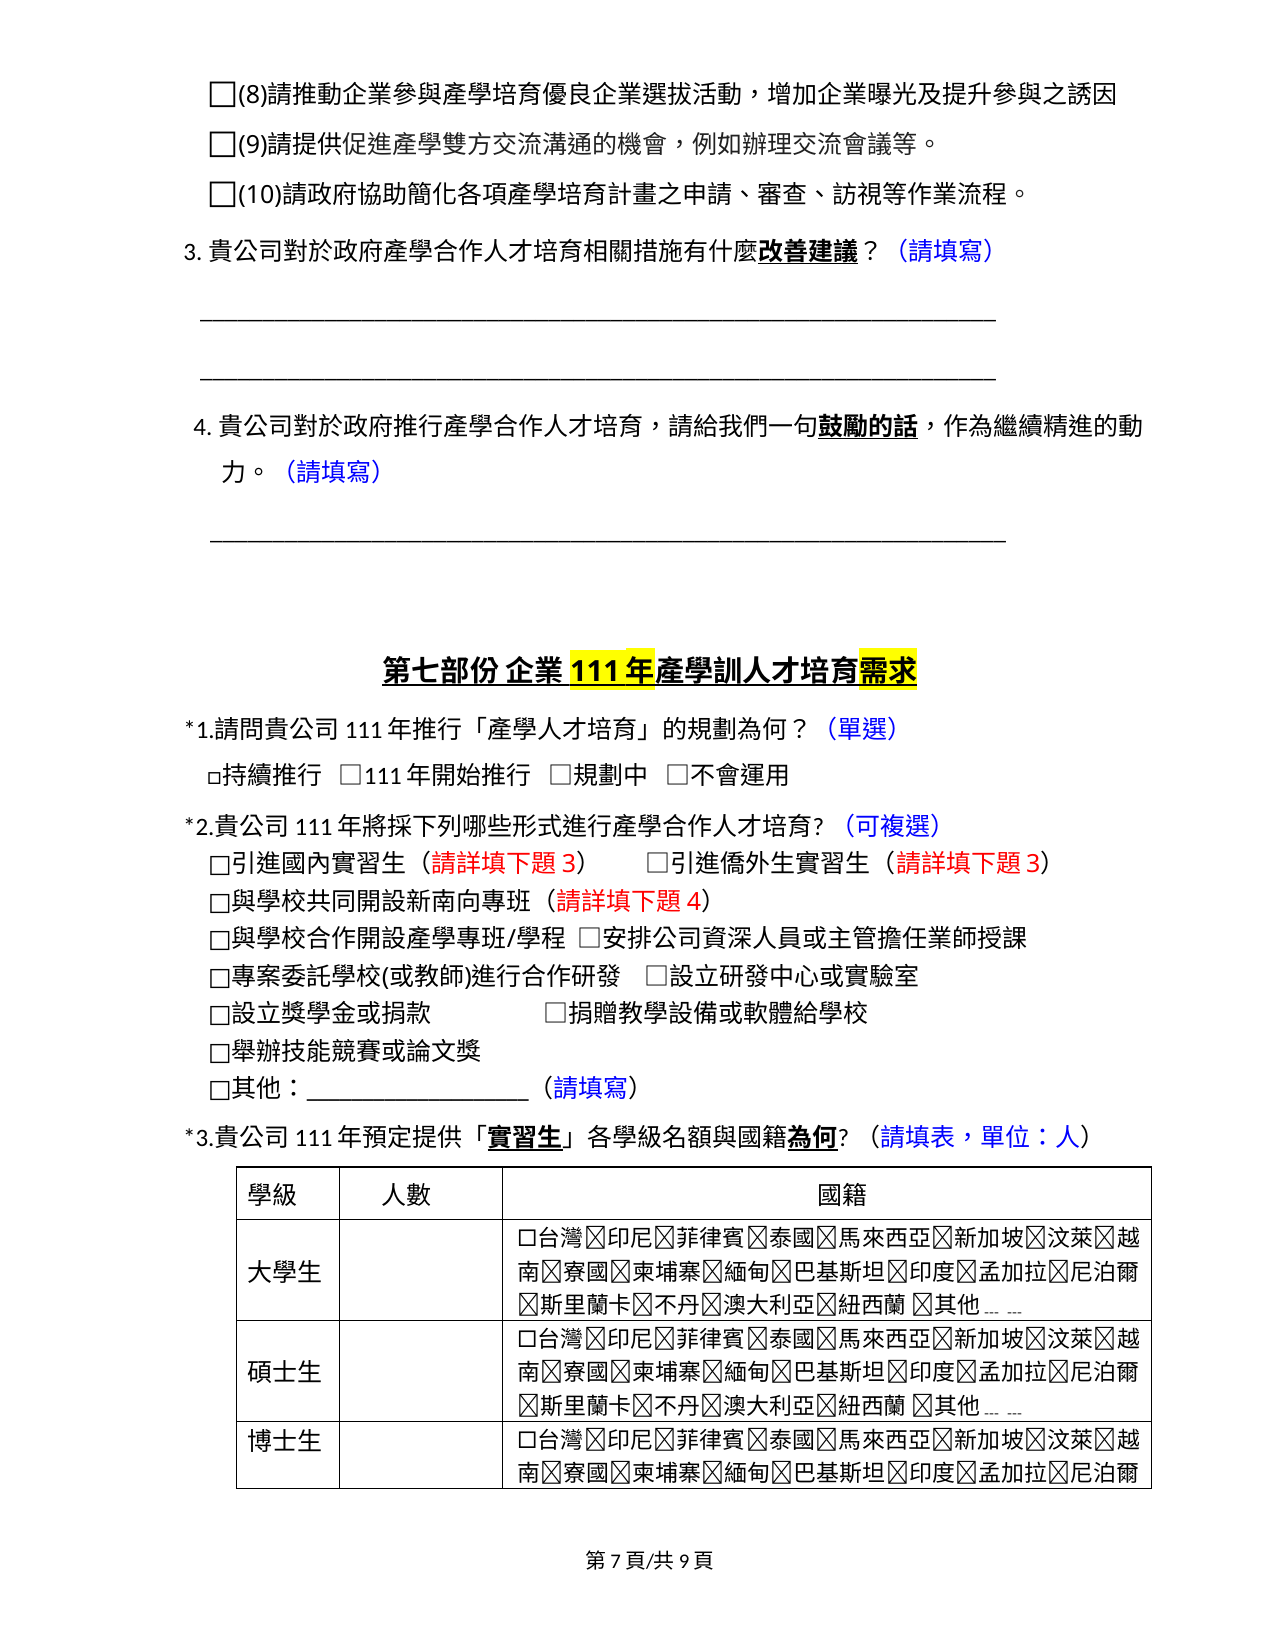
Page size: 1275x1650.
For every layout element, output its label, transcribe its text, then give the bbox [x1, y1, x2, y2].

list ________________________________________________________________ [183, 282, 1167, 328]
table_cell [340, 1321, 502, 1421]
table_cell [340, 1220, 502, 1320]
list □(8)請推動企業參與產學培育優良企業選拔活動，增加企業曝光及提升參與之誘因 [207, 74, 1167, 111]
list □持續推行 □111年開始推行 □規劃中 □不會運用 [183, 748, 1167, 794]
list □舉辦技能競賽或論文獎 [208, 1030, 1167, 1068]
list □設立獎學金或捐款 □捐贈教學設備或軟體給學校 [208, 993, 1167, 1030]
text 第七部份 企業111年產學訓人才培育需求 [133, 647, 1167, 690]
table_cell 碩士生 [237, 1321, 339, 1421]
list □與學校共同開設新南向專班（請詳填下題4） [208, 880, 1167, 918]
table_cell 博士生 [237, 1422, 339, 1488]
table_header 學級 [237, 1168, 339, 1219]
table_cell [503, 1422, 1151, 1488]
table_header 國籍 [503, 1168, 1151, 1219]
table_cell 大學生 [237, 1220, 339, 1320]
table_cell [503, 1220, 1151, 1320]
list □(9)請提供促進產學雙方交流溝通的機會，例如辦理交流會議等。 [207, 124, 1167, 161]
list □專案委託學校(或教師)進行合作研發 □設立研發中心或實驗室 [208, 955, 1167, 993]
list ________________________________________________________________ [193, 503, 1167, 549]
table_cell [503, 1321, 1151, 1421]
list ________________________________________________________________ [183, 341, 1167, 386]
text *3.貴公司111年預定提供「實習生」各學級名額與國籍為何? （請填表，單位：人） [183, 1118, 1167, 1154]
list 3. 貴公司對於政府產學合作人才培育相關措施有什麼改善建議？（請填寫） [183, 224, 1167, 270]
table_header 人數 [340, 1168, 502, 1219]
list □與學校合作開設產學專班/學程 □安排公司資深人員或主管擔任業師授課 [208, 918, 1167, 955]
table_cell [340, 1422, 502, 1488]
list □其他：____________________（請填寫） [208, 1068, 1167, 1105]
list 4. 貴公司對於政府推行產學合作人才培育，請給我們一句鼓勵的話，作為繼續精進的動力。（請填寫） [193, 399, 1167, 491]
list □引進國內實習生（請詳填下題3） □引進僑外生實習生（請詳填下題3） [208, 843, 1167, 880]
list □(10)請政府協助簡化各項產學培育計畫之申請、審查、訪視等作業流程。 [207, 174, 1167, 211]
list *1.請問貴公司111年推行「產學人才培育」的規劃為何？（單選） [183, 702, 1167, 748]
text *2.貴公司111年將採下列哪些形式進行產學合作人才培育? （可複選） [183, 806, 1167, 843]
